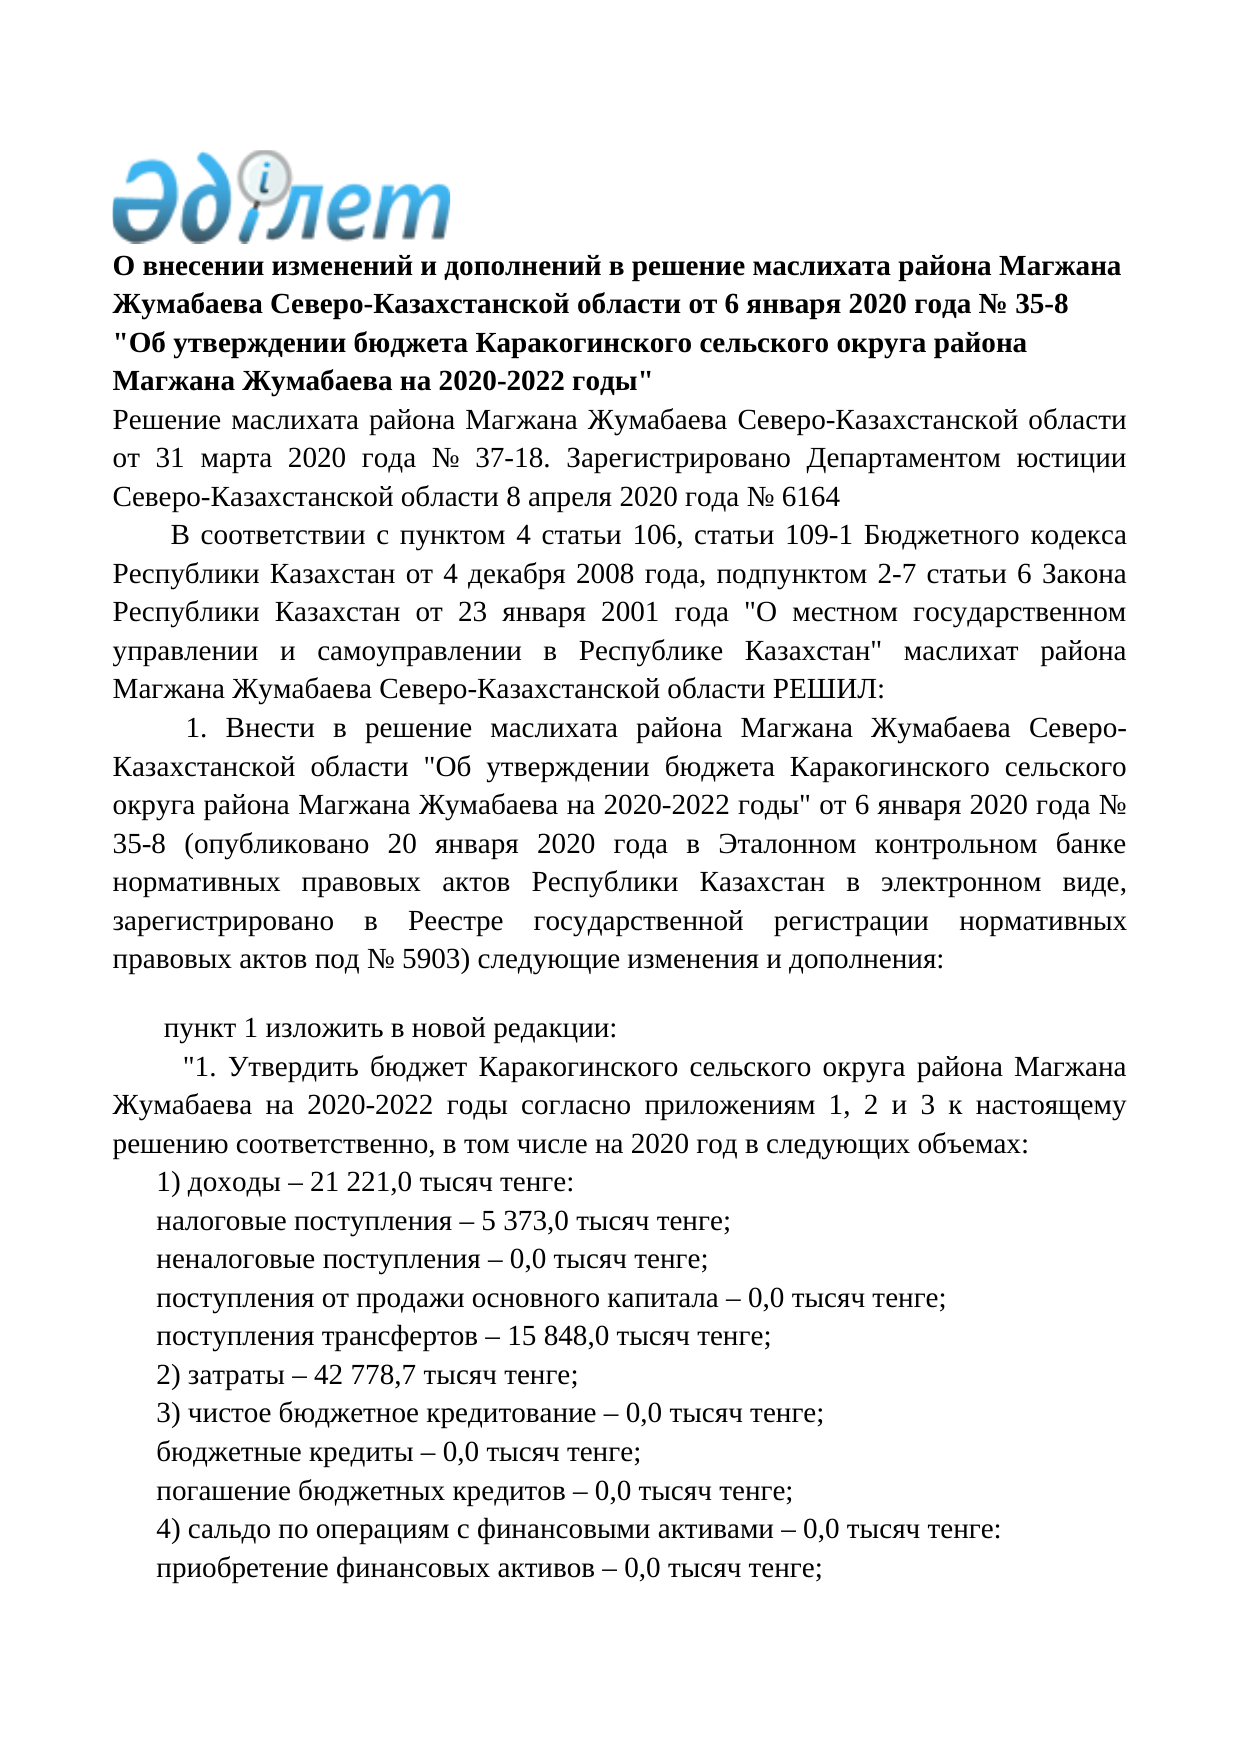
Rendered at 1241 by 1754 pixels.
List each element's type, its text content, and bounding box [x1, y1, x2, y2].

text Решение маслихата района Магжана Жумабаева Северо-Казахстанской области от 31 марта 2020 года № 37-18. Зарегистрировано Департаментом юстиции Северо-Казахстанской области 8 апреля 2020 года № 6164 [112, 402, 1128, 512]
text 1. Внести в решение маслихата района Магжана Жумабаева Северо-Казахстанской области "Об утверждении бюджета Каракогинского сельского округа района Магжана Жумабаева на 2020-2022 годы" от 6 января 2020 года № 35-8 (опубликовано 20 января 2020 года в Эталонном контрольном банке нормативных правовых актов Республики Казахстан в электронном виде, зарегистрировано в Реестре государственной регистрации нормативных правовых актов под № 5903) следующие изменения и дополнения: [112, 710, 1128, 975]
text пункт 1 изложить в новой редакции: [112, 1010, 1128, 1044]
text неналоговые поступления – 0,0 тысяч тенге; [112, 1241, 1128, 1275]
text поступления от продажи основного капитала – 0,0 тысяч тенге; [112, 1280, 1128, 1313]
text налоговые поступления – 5 373,0 тысяч тенге; [112, 1203, 1128, 1236]
text бюджетные кредиты – 0,0 тысяч тенге; [112, 1434, 1128, 1468]
text В соответствии с пунктом 4 статьи 106, статьи 109-1 Бюджетного кодекса Республики Казахстан от 4 декабря 2008 года, подпунктом 2-7 статьи 6 Закона Республики Казахстан от 23 января 2001 года "О местном государственном управлении и самоуправлении в Республике Казахстан" маслихат района Магжана Жумабаева Северо-Казахстанской области РЕШИЛ: [112, 517, 1128, 705]
text погашение бюджетных кредитов – 0,0 тысяч тенге; [112, 1473, 1128, 1506]
text "1. Утвердить бюджет Каракогинского сельского округа района Магжана Жумабаева на 2020-2022 годы согласно приложениям 1, 2 и 3 к настоящему решению соответственно, в том числе на 2020 год в следующих объемах: [112, 1049, 1128, 1159]
text поступления трансфертов – 15 848,0 тысяч тенге; [112, 1318, 1128, 1352]
text 3) чистое бюджетное кредитование – 0,0 тысяч тенге; [112, 1396, 1128, 1429]
text 4) сальдо по операциям с финансовыми активами – 0,0 тысяч тенге: [112, 1511, 1128, 1545]
text 2) затраты – 42 778,7 тысяч тенге; [112, 1357, 1128, 1391]
text 1) доходы – 21 221,0 тысяч тенге: [112, 1164, 1128, 1198]
text приобретение финансовых активов – 0,0 тысяч тенге; [112, 1550, 1128, 1583]
text О внесении изменений и дополнений в решение маслихата района Магжана Жумабаева Северо-Казахстанской области от 6 января 2020 года № 35-8 "Об утверждении бюджета Каракогинского сельского округа района Магжана Жумабаева на 2020-2022 годы" [112, 248, 1128, 397]
picture [112, 150, 451, 244]
